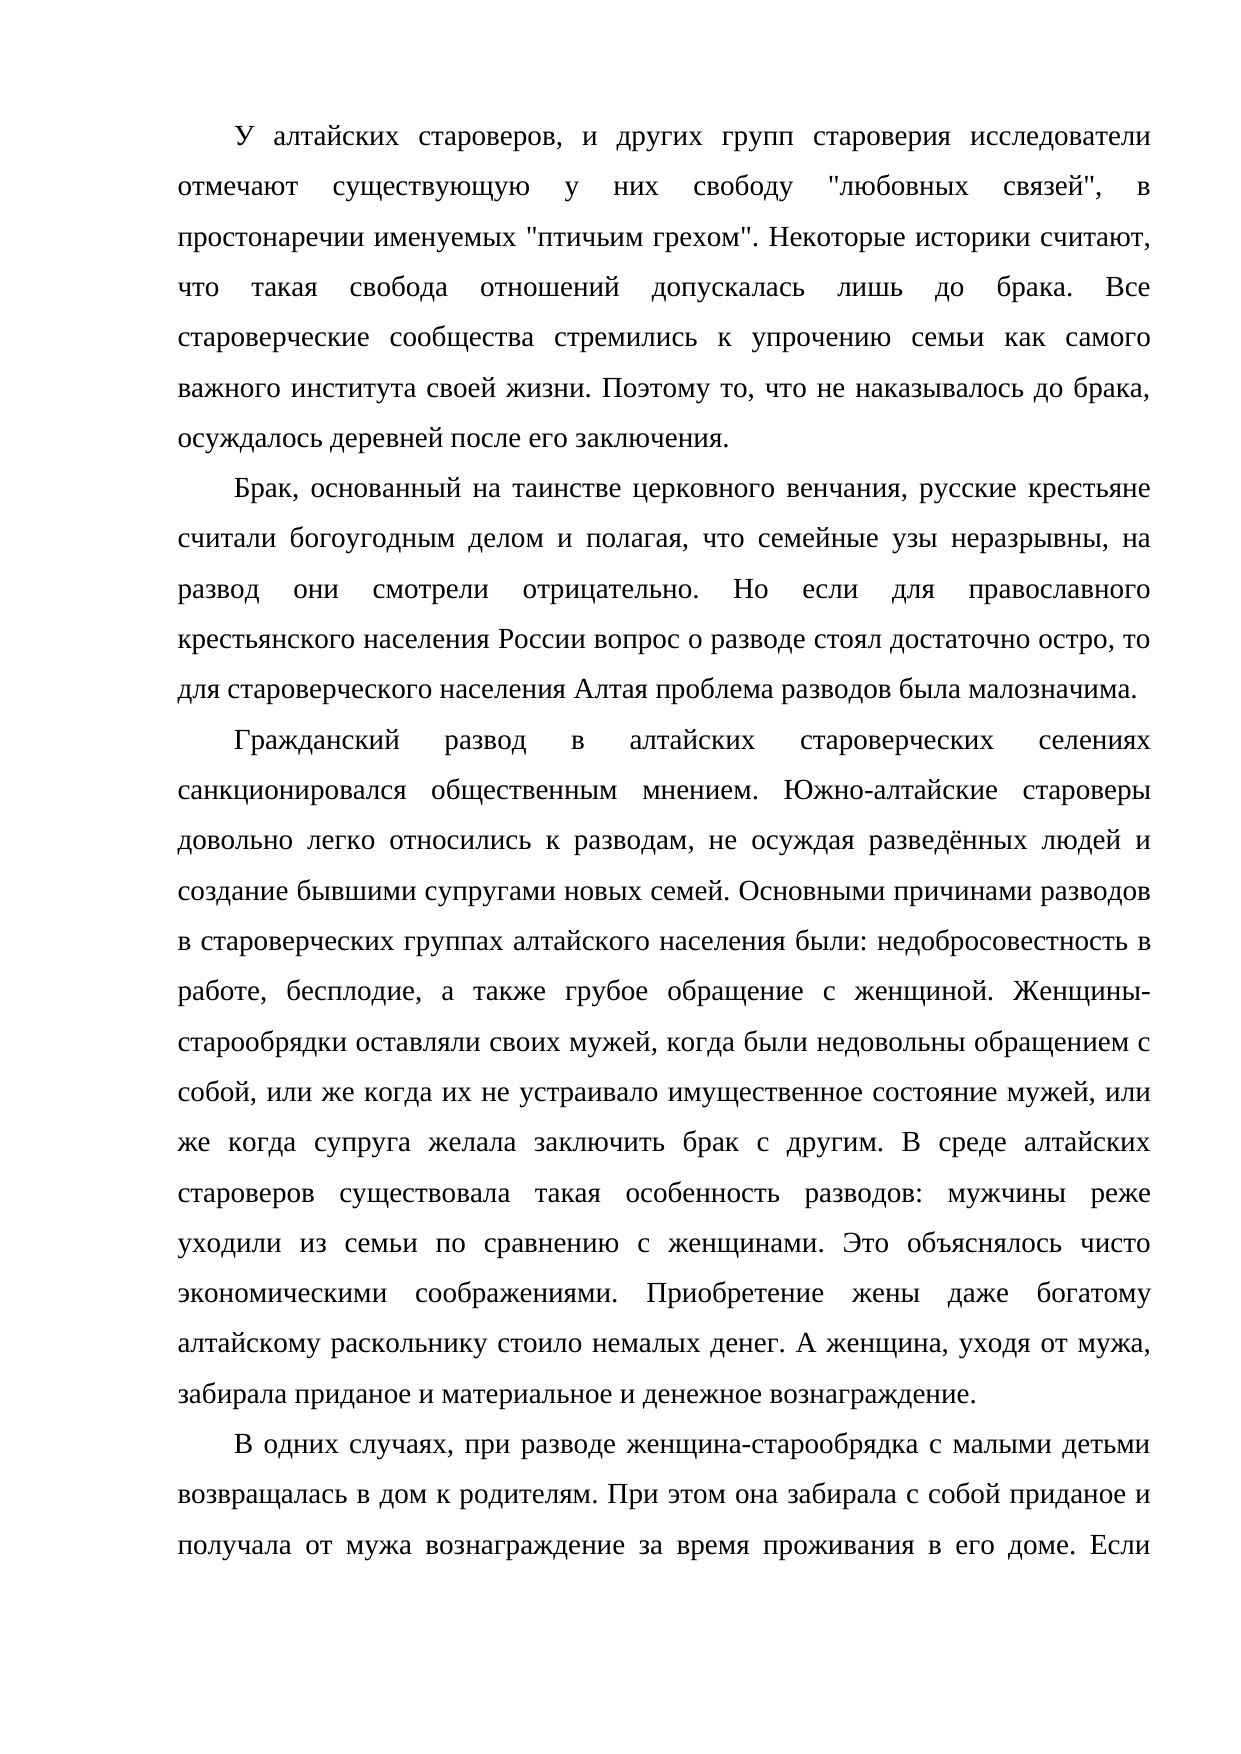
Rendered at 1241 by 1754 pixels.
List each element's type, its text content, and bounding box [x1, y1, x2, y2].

text Брак, основанный на таинстве церковного венчания, русские крестьяне считали богоугодным делом и полагая, что семейные узы неразрывны, на развод они смотрели отрицательно. Но если для православного крестьянского населения России вопрос о разводе стоял достаточно остро, то для староверческого населения Алтая проблема разводов была малозначима. [177, 470, 1152, 705]
text Гражданский развод в алтайских староверческих селениях санкционировался общественным мнением. Южно-алтайские староверы довольно легко относились к разводам, не осуждая разведённых людей и создание бывшими супругами новых семей. Основными причинами разводов в староверческих группах алтайского населения были: недобросовестность в работе, бесплодие, а также грубое обращение с женщиной. Женщины-старообрядки оставляли своих мужей, когда были недовольны обращением с собой, или же когда их не устраивало имущественное состояние мужей, или же когда супруга желала заключить брак с другим. В среде алтайских староверов существовала такая особенность разводов: мужчины реже уходили из семьи по сравнению с женщинами. Это объяснялось чисто экономическими соображениями. Приобретение жены даже богатому алтайскому раскольнику стоило немалых денег. А женщина, уходя от мужа, забирала приданое и материальное и денежное вознаграждение. [177, 722, 1152, 1409]
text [177, 1426, 1152, 1560]
text У алтайских староверов, и других групп староверия исследователи отмечают существующую у них свободу "любовных связей", в простонаречии именуемых "птичьим грехом". Некоторые историки считают, что такая свобода отношений допускалась лишь до брака. Все староверческие сообщества стремились к упрочению семьи как самого важного института своей жизни. Поэтому то, что не наказывалось до брака, осуждалось деревней после его заключения. [177, 118, 1152, 453]
